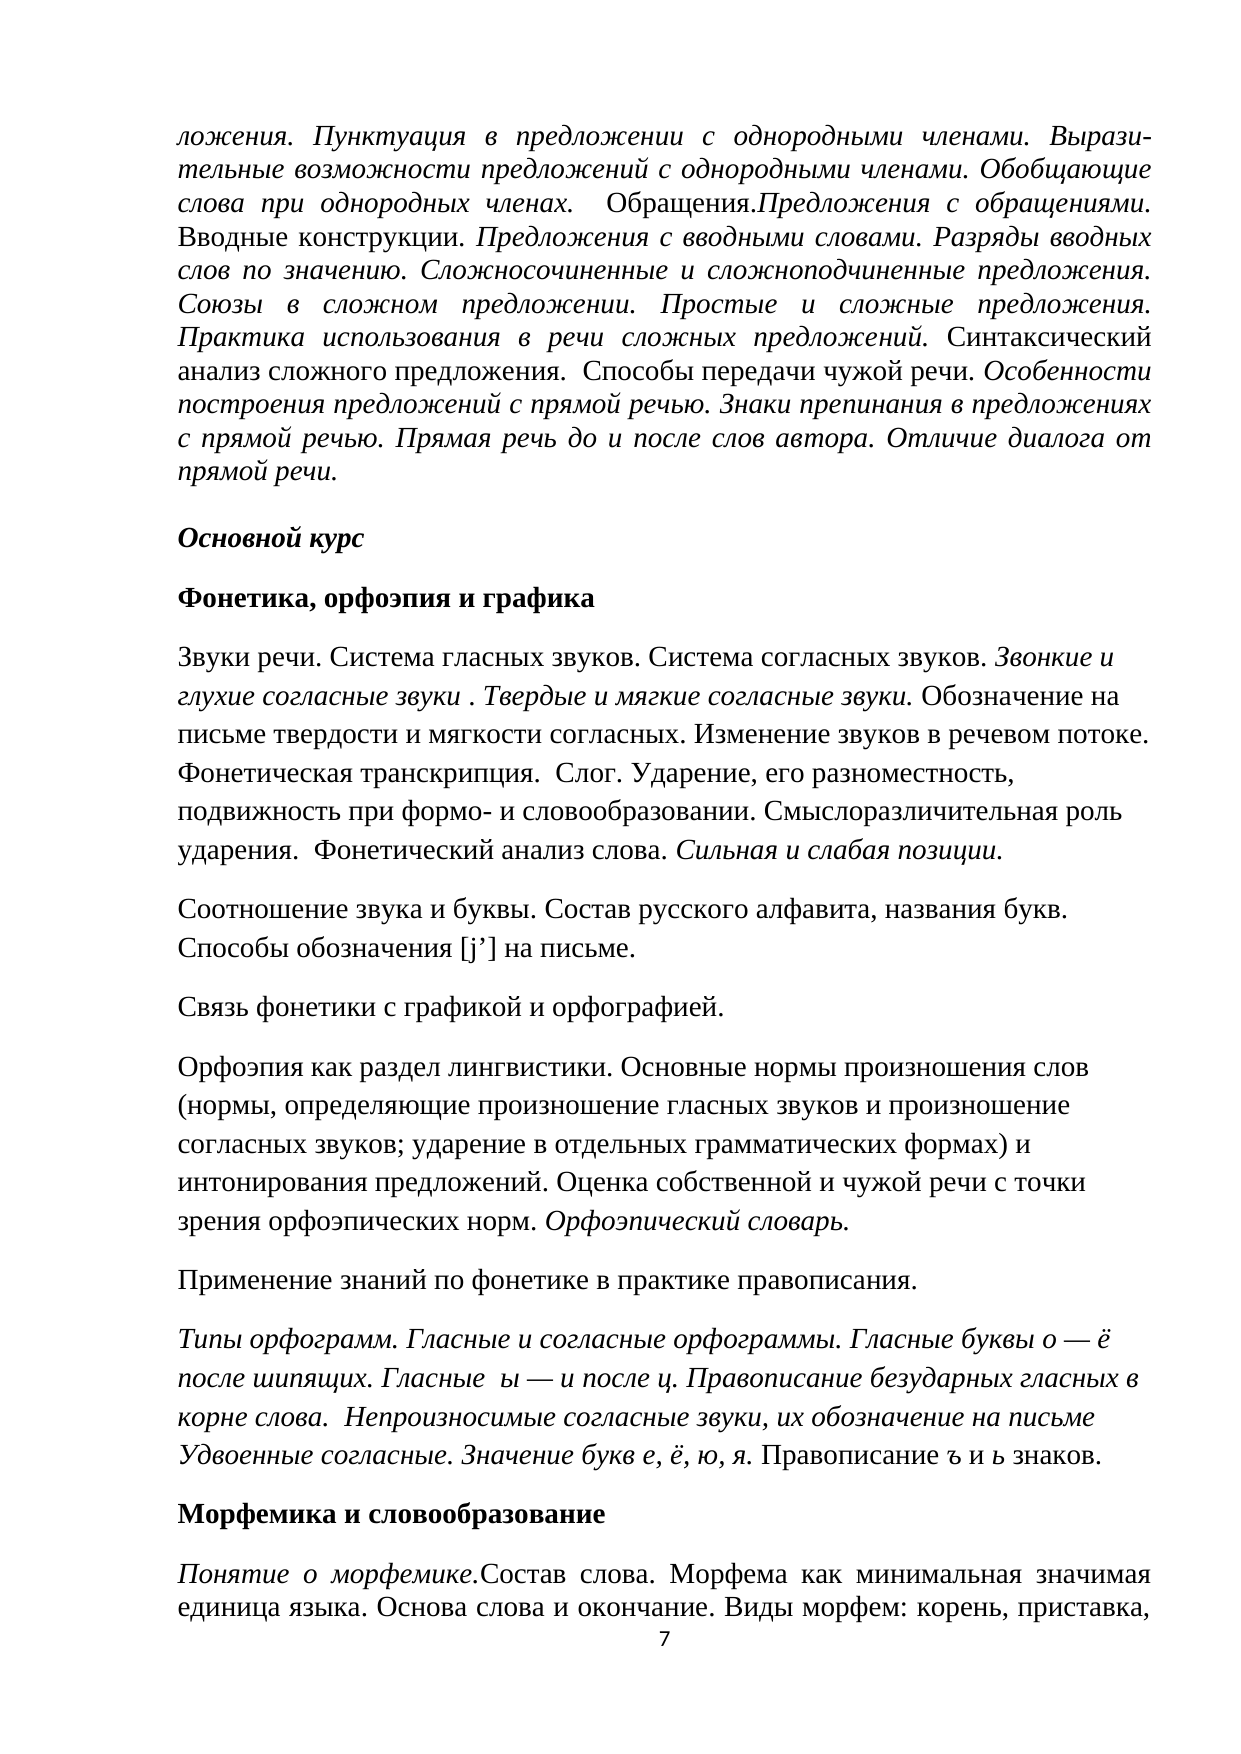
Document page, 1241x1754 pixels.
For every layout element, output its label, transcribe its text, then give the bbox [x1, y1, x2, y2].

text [177, 118, 1152, 487]
text Орфоэпия как раздел лингвистики. Основные нормы произношения слов (нормы, определяющие произношение гласных звуков и произношение согласных звуков; ударение в отдельных грамматических формах) и интонирования предложений. Оценка собственной и чужой речи с точки зрения орфоэпических норм. Орфоэпический словарь. [177, 1049, 1152, 1236]
text Морфемика и словообразование [177, 1497, 1152, 1530]
text Соотношение звука и буквы. Состав русского алфавита, названия букв. Способы обозначения [j’] на письме. [177, 891, 1152, 963]
text Применение знаний по фонетике в практике правописания. [177, 1262, 1152, 1296]
text Звуки речи. Система гласных звуков. Система согласных звуков. Звонкие и глухие согласные звуки . Твердые и мягкие согласные звуки. Обозначение на письме твердости и мягкости согласных. Изменение звуков в речевом потоке. Фонетическая транскрипция. Слог. Ударение, его разноместность, подвижность при формо- и словообразовании. Смыслоразличительная роль ударения. Фонетический анализ слова. Сильная и слабая позиции. [177, 639, 1152, 866]
text Связь фонетики с графикой и орфографией. [177, 989, 1152, 1023]
text Фонетика, орфоэпия и графика [177, 580, 1152, 613]
text Основной курс [177, 521, 1152, 554]
text Типы орфограмм. Гласные и согласные орфограммы. Гласные буквы о — ё после шипящих. Гласные ы — и после ц. Правописание безударных гласных в корне слова. Непроизносимые согласные звуки, их обозначение на письме Удвоенные согласные. Значение букв е, ё, ю, я. Правописание ъ и ь знаков. [177, 1322, 1152, 1471]
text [177, 1556, 1152, 1623]
